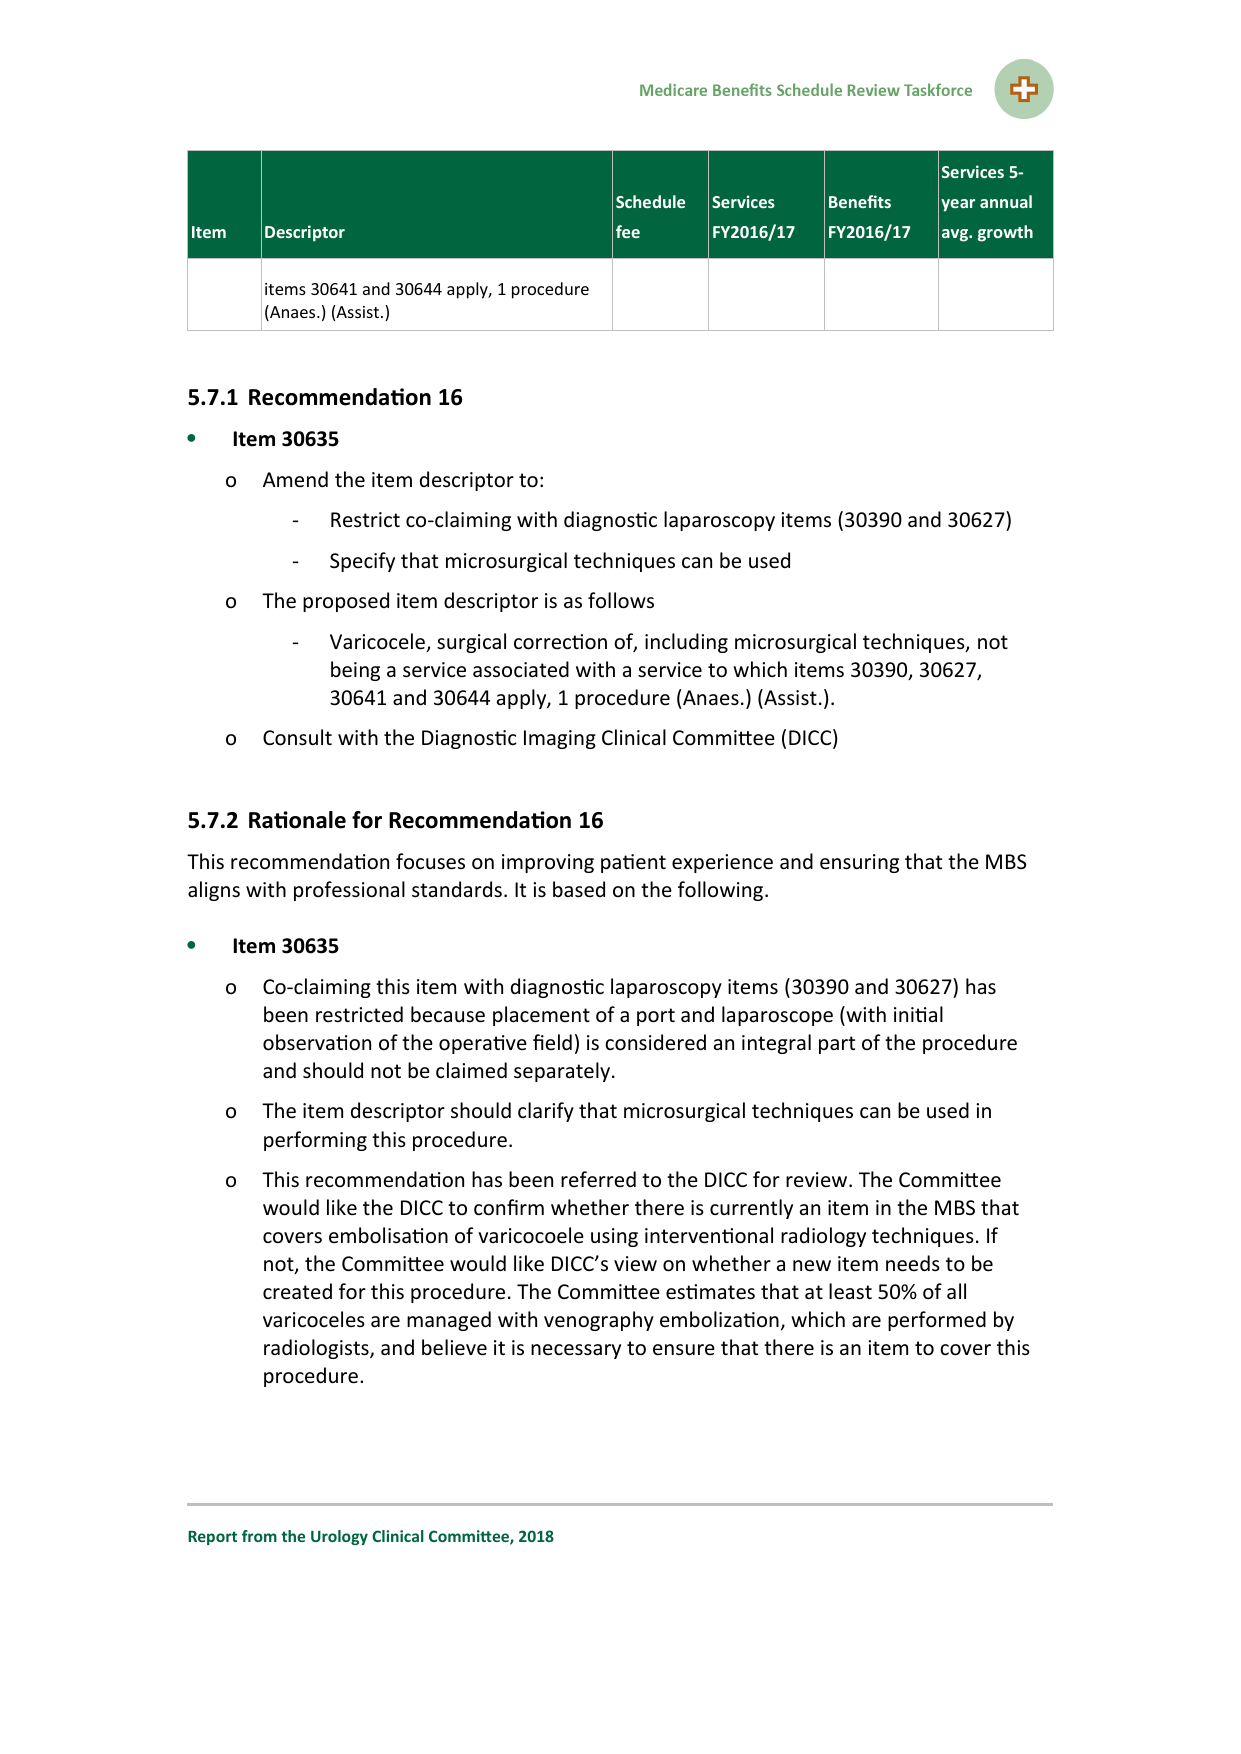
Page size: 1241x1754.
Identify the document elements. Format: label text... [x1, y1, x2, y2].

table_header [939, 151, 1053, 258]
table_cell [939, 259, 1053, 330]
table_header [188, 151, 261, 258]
text This recommendation has been referred to the DICC for review. The Committee would like the DICC to confirm whether there is currently an item in the MBS that covers embolisation of varicocoele using interventional radiology techniques. If not, the Committee would like DICC’s view on whether a new item needs to be created for this procedure. The Committee estimates that at least 50% of all varicoceles are managed with venography embolization, which are performed by radiologists, and believe it is necessary to ensure that there is an item to cover this procedure. [225, 1165, 1038, 1389]
text Item 30635 [187, 424, 1053, 452]
text The proposed item descriptor is as follows [225, 586, 1038, 614]
text Varicocele, surgical correction of, including microsurgical techniques, not being a service associated with a service to which items 30390, 30627, 30641 and 30644 apply, 1 procedure (Anaes.) (Assist.). [292, 627, 1038, 711]
text This recommendation focuses on improving patient experience and ensuring that the MBS aligns with professional standards. It is based on the following. [187, 847, 1053, 903]
text The item descriptor should clarify that microsurgical techniques can be used in performing this procedure. [225, 1097, 1038, 1153]
subtitle Recommendation 16 [187, 381, 1053, 412]
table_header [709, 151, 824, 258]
text Restrict co-claiming with diagnostic laparoscopy items (30390 and 30627) [292, 505, 1038, 533]
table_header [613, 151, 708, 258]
picture [0, 0, 1241, 121]
text Specify that microsurgical techniques can be used [292, 546, 1038, 574]
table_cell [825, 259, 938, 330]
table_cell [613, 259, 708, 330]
subtitle Rationale for Recommendation 16 [187, 804, 1053, 835]
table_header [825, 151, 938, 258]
text Consult with the Diagnostic Imaging Clinical Committee (DICC) [225, 723, 1038, 751]
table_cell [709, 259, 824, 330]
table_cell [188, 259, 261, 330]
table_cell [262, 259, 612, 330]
text Amend the item descriptor to: [225, 465, 1038, 493]
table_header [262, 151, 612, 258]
text Item 30635 [187, 932, 1053, 959]
text Co-claiming this item with diagnostic laparoscopy items (30390 and 30627) has been restricted because placement of a port and laparoscope (with initial observation of the operative field) is considered an integral part of the procedure and should not be claimed separately. [225, 972, 1038, 1084]
